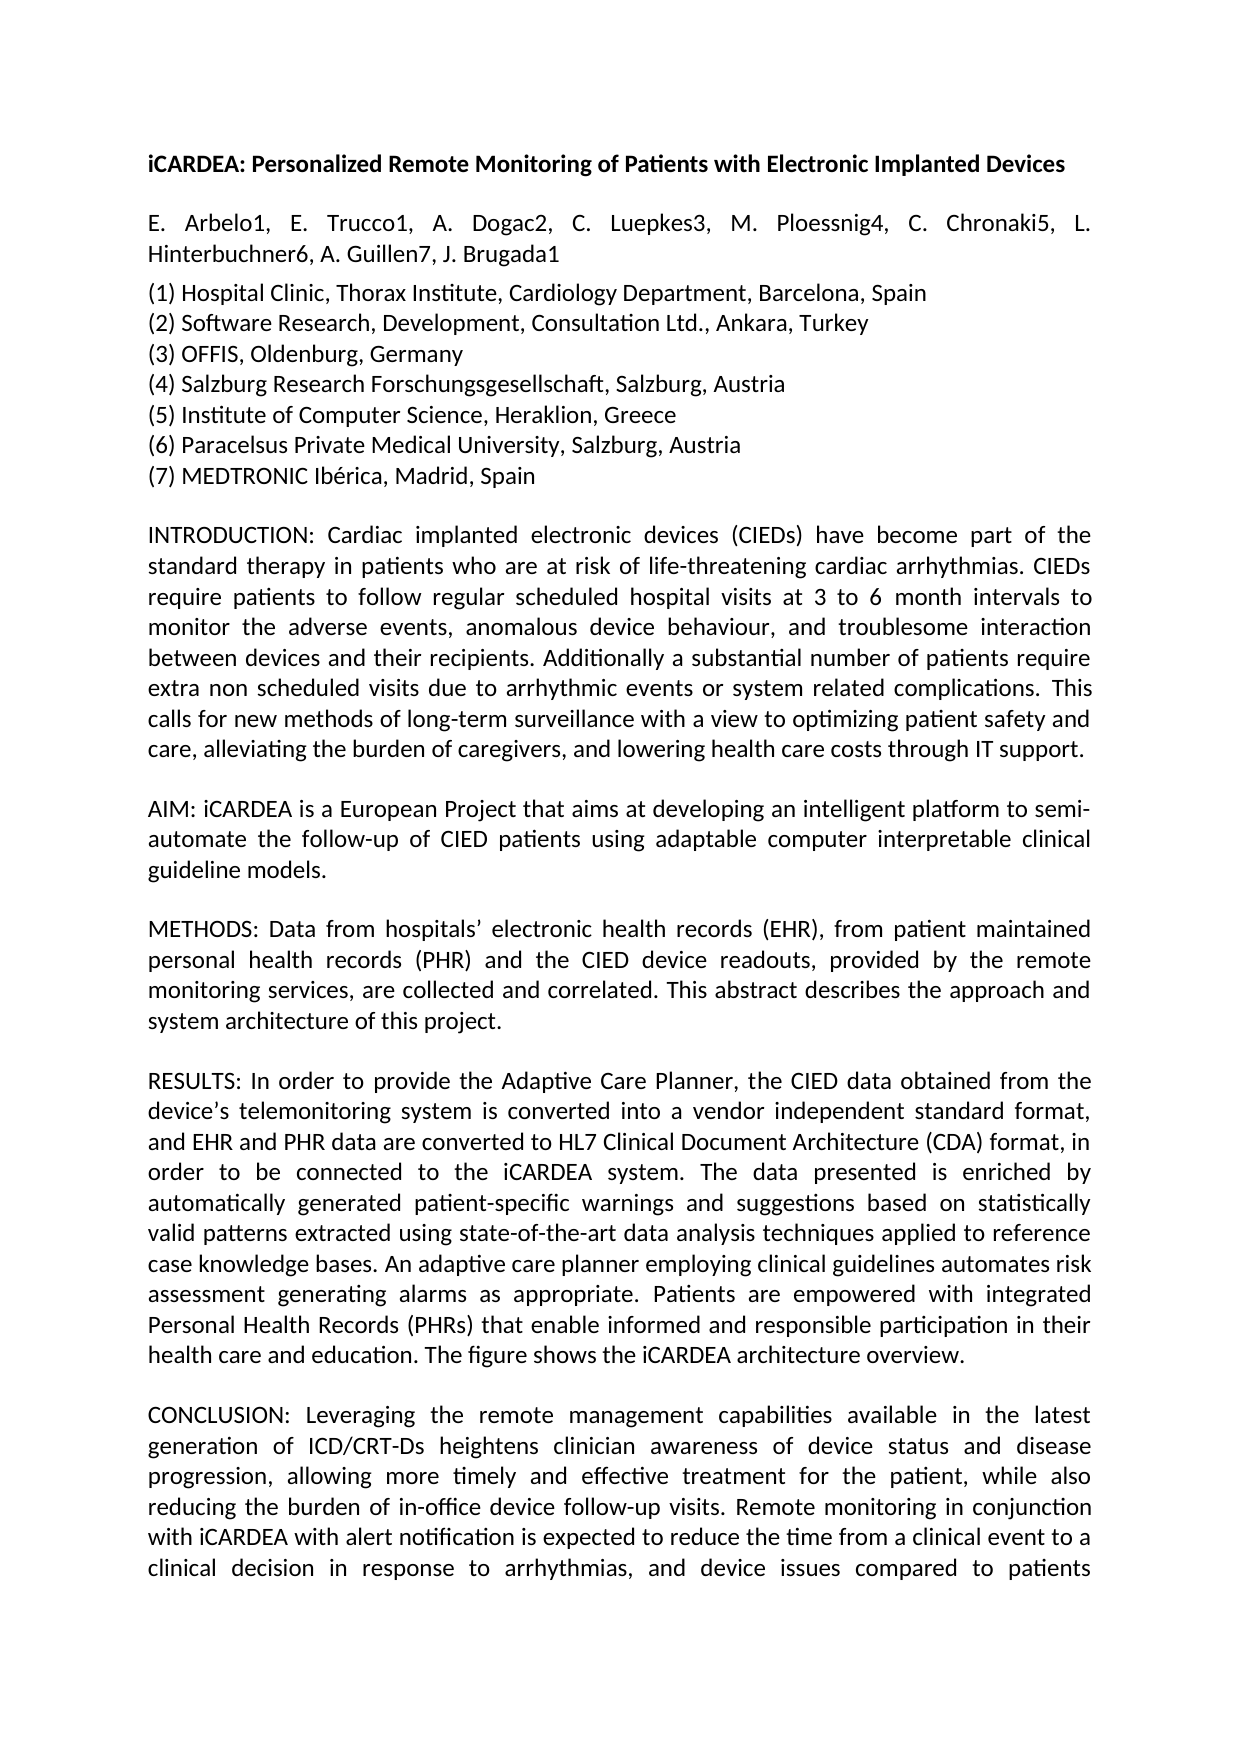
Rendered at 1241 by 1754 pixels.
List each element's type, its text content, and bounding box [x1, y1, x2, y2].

text (4) Salzburg Research Forschungsgesellschaft, Salzburg, Austria [148, 368, 1092, 399]
text (3) OFFIS, Oldenburg, Germany [148, 338, 1092, 368]
title iCARDEA: Personalized Remote Monitoring of Patients with Electronic Implanted Devices [148, 148, 1092, 178]
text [148, 1399, 1092, 1582]
text (7) MEDTRONIC Ibérica, Madrid, Spain [148, 460, 1092, 490]
text (2) Software Research, Development, Consultation Ltd., Ankara, Turkey [148, 307, 1092, 338]
text (1) Hospital Clinic, Thorax Institute, Cardiology Department, Barcelona, Spain [148, 277, 1092, 307]
text E. Arbelo1, E. Trucco1, A. Dogac2, C. Luepkes3, M. Ploessnig4, C. Chronaki5, L. Hinterbuchner6, A. Guillen7, J. Brugada1 [148, 207, 1092, 268]
text (5) Institute of Computer Science, Heraklion, Greece [148, 399, 1092, 429]
text (6) Paracelsus Private Medical University, Salzburg, Austria [148, 429, 1092, 460]
text INTRODUCTION: Cardiac implanted electronic devices (CIEDs) have become part of the standard therapy in patients who are at risk of life-threatening cardiac arrhythmias. CIEDs require patients to follow regular scheduled hospital visits at 3 to 6 month intervals to monitor the adverse events, anomalous device behaviour, and troublesome interaction between devices and their recipients. Additionally a substantial number of patients require extra non scheduled visits due to arrhythmic events or system related complications. This calls for new methods of long-term surveillance with a view to optimizing patient safety and care, alleviating the burden of caregivers, and lowering health care costs through IT support. [148, 519, 1092, 764]
text RESULTS: In order to provide the Adaptive Care Planner, the CIED data obtained from the device’s telemonitoring system is converted into a vendor independent standard format, and EHR and PHR data are converted to HL7 Clinical Document Architecture (CDA) format, in order to be connected to the iCARDEA system. The data presented is enriched by automatically generated patient-specific warnings and suggestions based on statistically valid patterns extracted using state-of-the-art data analysis techniques applied to reference case knowledge bases. An adaptive care planner employing clinical guidelines automates risk assessment generating alarms as appropriate. Patients are empowered with integrated Personal Health Records (PHRs) that enable informed and responsible participation in their health care and education. The figure shows the iCARDEA architecture overview. [148, 1065, 1092, 1370]
text METHODS: Data from hospitals’ electronic health records (EHR), from patient maintained personal health records (PHR) and the CIED device readouts, provided by the remote monitoring services, are collected and correlated. This abstract describes the approach and system architecture of this project. [148, 914, 1092, 1036]
text AIM: iCARDEA is a European Project that aims at developing an intelligent platform to semi-automate the follow-up of CIED patients using adaptable computer interpretable clinical guideline models. [148, 793, 1092, 884]
